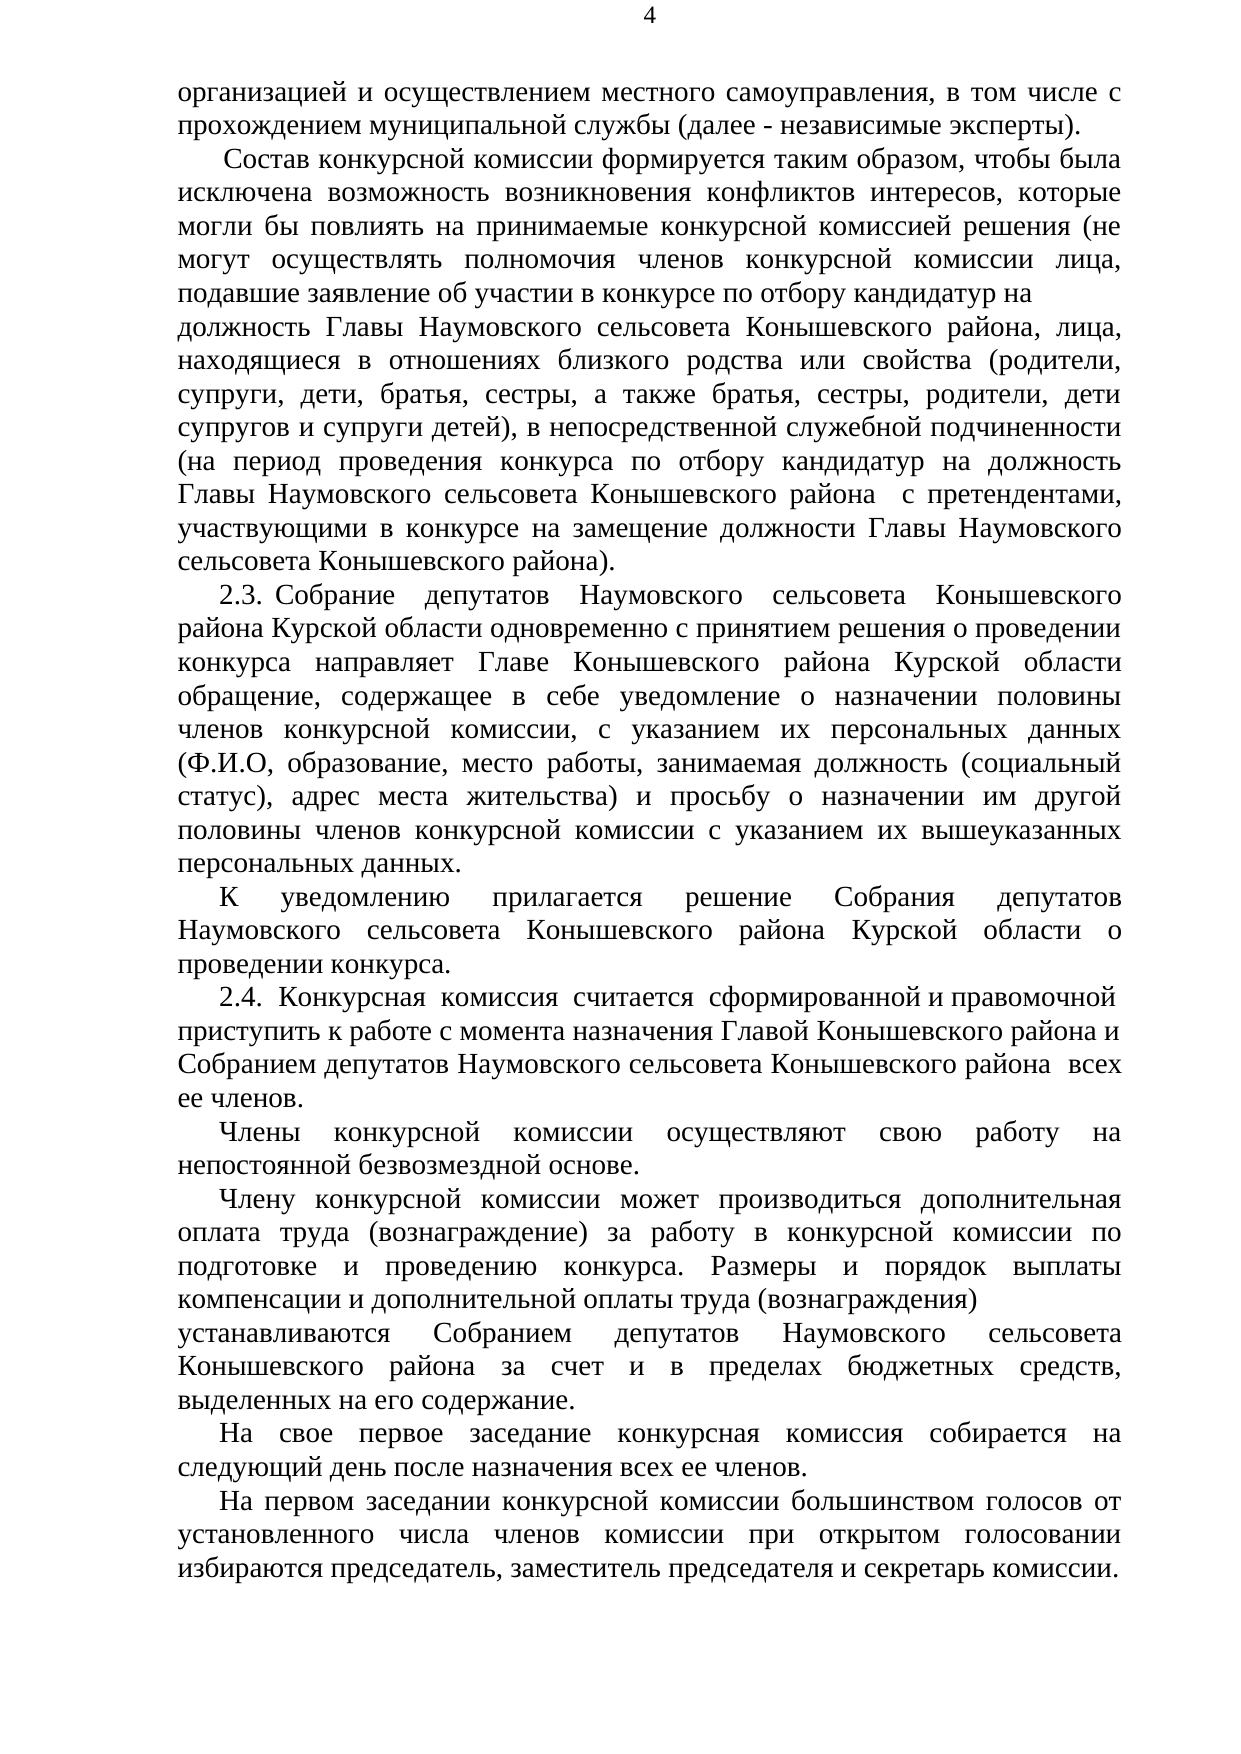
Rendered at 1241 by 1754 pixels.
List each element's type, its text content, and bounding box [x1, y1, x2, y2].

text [177, 74, 1122, 141]
list Конкурсная комиссия считается сформированной и правомочной [177, 979, 1122, 1013]
text Члену конкурсной комиссии может производиться дополнительная оплата труда (вознаграждение) за работу в конкурсной комиссии по подготовке и проведению конкурса. Размеры и порядок выплаты компенсации и дополнительной оплаты труда (вознаграждения) [177, 1181, 1122, 1315]
list Собрание депутатов Наумовского сельсовета Конышевского района Курской области одновременно с принятием решения о проведении конкурса направляет Главе Конышевского района Курской области обращение, содержащее в себе уведомление о назначении половины членов конкурсной комиссии, с указанием их персональных данных (Ф.И.О, образование, место работы, занимаемая должность (социальный статус), адрес места жительства) и просьбу о назначении им другой половины членов конкурсной комиссии с указанием их вышеуказанных персональных данных. [177, 577, 1122, 879]
text Состав конкурсной комиссии формируется таким образом, чтобы была исключена возможность возникновения конфликтов интересов, которые могли бы повлиять на принимаемые конкурсной комиссией решения (не могут осуществлять полномочия членов конкурсной комиссии лица, подавшие заявление об участии в конкурсе по отбору кандидатур на [177, 141, 1122, 309]
text приступить к работе с момента назначения Главой Конышевского района и [177, 1013, 1122, 1047]
text устанавливаются Собранием депутатов Наумовского сельсовета Конышевского района за счет и в пределах бюджетных средств, выделенных на его содержание. [177, 1315, 1122, 1416]
text К уведомлению прилагается решение Собрания депутатов Наумовского сельсовета Конышевского района Курской области о проведении конкурса. [177, 879, 1122, 979]
text На первом заседании конкурсной комиссии большинством голосов от установленного числа членов комиссии при открытом голосовании избираются председатель, заместитель председателя и секретарь комиссии. [177, 1483, 1122, 1583]
text Члены конкурсной комиссии осуществляют свою работу на непостоянной безвозмездной основе. [177, 1114, 1122, 1181]
text должность Главы Наумовского сельсовета Конышевского района, лица, находящиеся в отношениях близкого родства или свойства (родители, супруги, дети, братья, сестры, а также братья, сестры, родители, дети супругов и супруги детей), в непосредственной служебной подчиненности (на период проведения конкурса по отбору кандидатур на должность Главы Наумовского сельсовета Конышевского района с претендентами, участвующими в конкурсе на замещение должности Главы Наумовского сельсовета Конышевского района). [177, 309, 1122, 577]
text На свое первое заседание конкурсная комиссия собирается на следующий день после назначения всех ее членов. [177, 1416, 1122, 1483]
text Собранием депутатов Наумовского сельсовета Конышевского района всех ее членов. [177, 1047, 1122, 1114]
